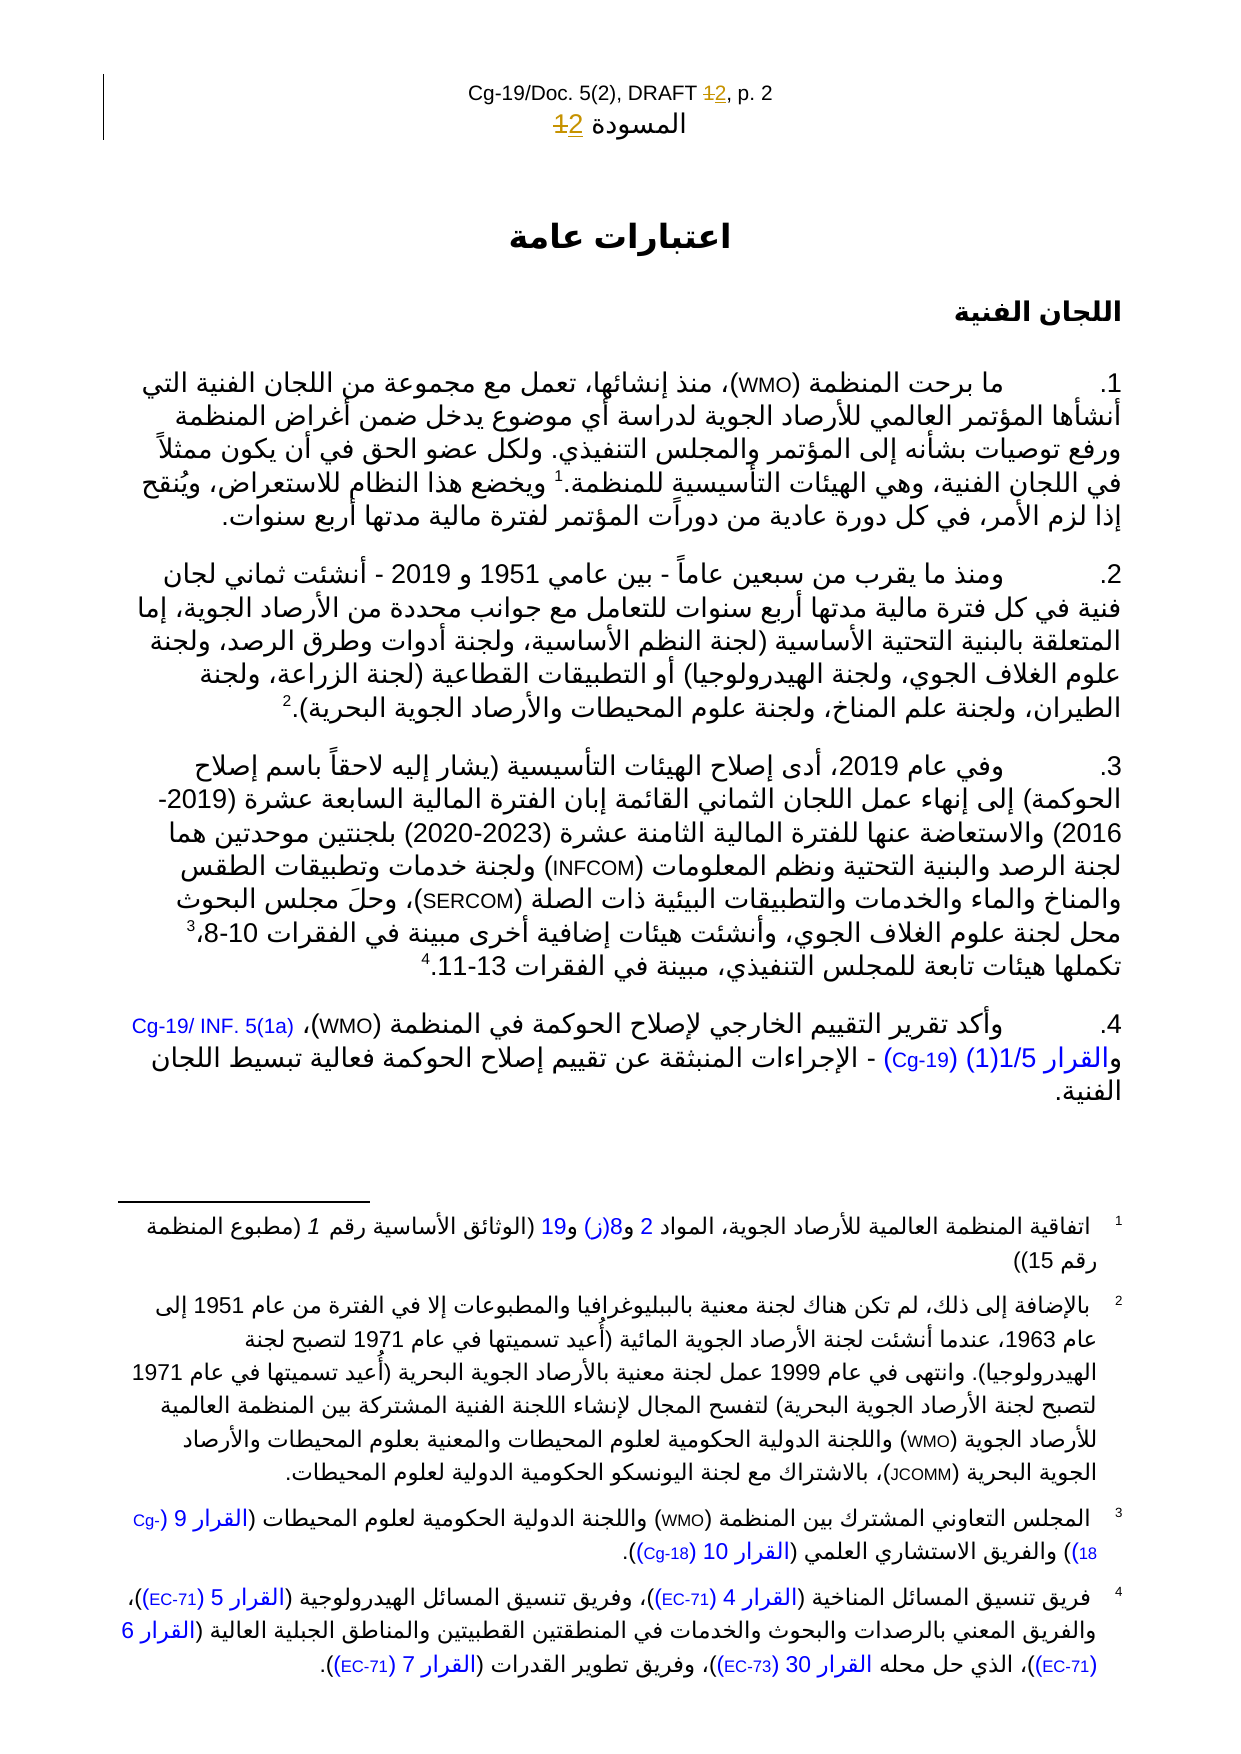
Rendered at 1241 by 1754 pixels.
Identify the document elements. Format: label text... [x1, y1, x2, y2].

text 4. وأكد تقرير التقييم الخارجي لإصلاح الحوكمة في المنظمة (WMO)، Cg-19/ INF. 5(1a) والقرار 1/5(1) (Cg-19) - الإجراءات المنبثقة عن تقييم إصلاح الحوكمة فعالية تبسيط اللجان الفنية. [118, 1007, 1122, 1107]
subtitle اعتبارات عامة [118, 215, 1122, 257]
text 2. ومنذ ما يقرب من سبعين عاماً - بين عامي 1951 و 2019 - أنشئت ثماني لجان فنية في كل فترة مالية مدتها أربع سنوات للتعامل مع جوانب محددة من الأرصاد الجوية، إما المتعلقة بالبنية التحتية الأساسية (لجنة النظم الأساسية، ولجنة أدوات وطرق الرصد، ولجنة علوم الغلاف الجوي، ولجنة الهيدرولوجيا) أو التطبيقات القطاعية (لجنة الزراعة، ولجنة الطيران، ولجنة علم المناخ، ولجنة علوم المحيطات والأرصاد الجوية البحرية). [118, 557, 1122, 724]
subtitle اللجان الفنية [118, 294, 1122, 328]
text 1. ما برحت المنظمة (WMO)، منذ إنشائها، تعمل مع مجموعة من اللجان الفنية التي أنشأها المؤتمر العالمي للأرصاد الجوية لدراسة أي موضوع يدخل ضمن أغراض المنظمة ورفع توصيات بشأنه إلى المؤتمر والمجلس التنفيذي. ولكل عضو الحق في أن يكون ممثلاً في اللجان الفنية، وهي الهيئات التأسيسية للمنظمة. ويخضع هذا النظام للاستعراض، ويُنقح إذا لزم الأمر، في كل دورة عادية من دوراًت المؤتمر لفترة مالية مدتها أربع سنوات. [118, 365, 1122, 532]
text 3. وفي عام 2019، أدى إصلاح الهيئات التأسيسية (يشار إليه لاحقاً باسم إصلاح الحوكمة) إلى إنهاء عمل اللجان الثماني القائمة إبان الفترة المالية السابعة عشرة (2019-2016) والاستعاضة عنها للفترة المالية الثامنة عشرة (2023-2020) بلجنتين موحدتين هما لجنة الرصد والبنية التحتية ونظم المعلومات (INFCOM) ولجنة خدمات وتطبيقات الطقس والمناخ والماء والخدمات والتطبيقات البيئية ذات الصلة (SERCOM)، وحلَ مجلس البحوث محل لجنة علوم الغلاف الجوي، وأنشئت هيئات إضافية أخرى مبينة في الفقرات 10-8، تكملها هيئات تابعة للمجلس التنفيذي، مبينة في الفقرات 13-11. [118, 749, 1122, 982]
